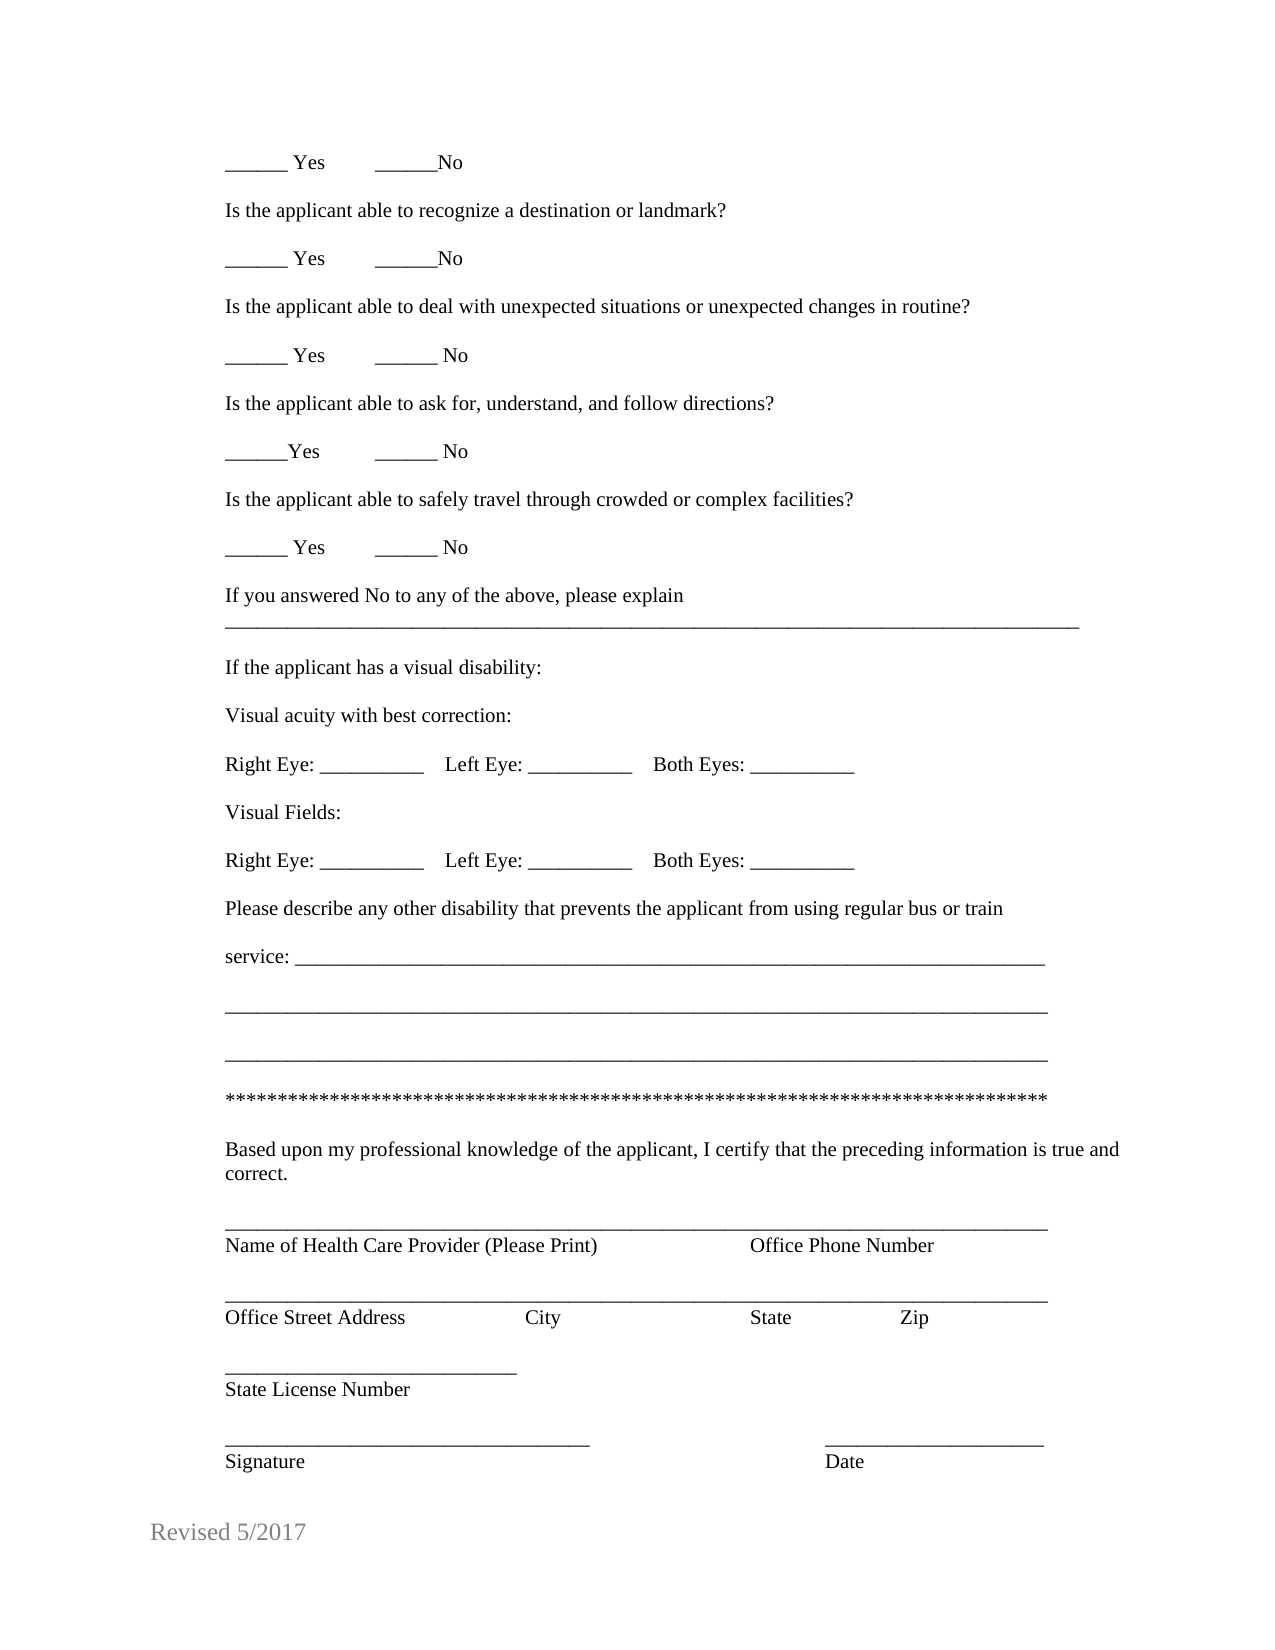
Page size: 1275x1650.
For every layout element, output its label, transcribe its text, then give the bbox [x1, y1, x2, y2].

text service: ________________________________________________________________________ [225, 944, 1125, 968]
text Is the applicant able to safely travel through crowded or complex facilities? [225, 487, 1125, 511]
text _______________________________________________________________________________ [225, 1209, 1125, 1233]
text Visual Fields: [225, 800, 1125, 824]
text State License Number [225, 1377, 1125, 1401]
text Visual acuity with best correction: [225, 703, 1125, 727]
text Right Eye: __________ Left Eye: __________ Both Eyes: __________ [225, 752, 1125, 776]
text ******************************************************************************* [225, 1088, 1125, 1112]
text _______________________________________________________________________________ [225, 1281, 1125, 1305]
text Right Eye: __________ Left Eye: __________ Both Eyes: __________ [225, 848, 1125, 872]
text ____________________________ [225, 1353, 1125, 1377]
text If the applicant has a visual disability: [225, 655, 1125, 679]
text Is the applicant able to recognize a destination or landmark? [225, 198, 1125, 222]
text ______Yes ______ No [225, 439, 1125, 463]
text If you answered No to any of the above, please explain __________________________________________________________________________________ [225, 583, 1125, 631]
text _______________________________________________________________________________ [225, 992, 1125, 1016]
text ______ Yes ______No [225, 150, 1125, 174]
text ______ Yes ______ No [225, 342, 1125, 367]
text ______ Yes ______ No [225, 535, 1125, 559]
text Signature Date [225, 1449, 1125, 1473]
text Please describe any other disability that prevents the applicant from using regular bus or train [225, 896, 1125, 920]
text Office Street Address City State Zip [225, 1305, 1125, 1329]
text ______ Yes ______No [225, 246, 1125, 270]
text ___________________________________ _____________________ [225, 1425, 1125, 1449]
text _______________________________________________________________________________ [225, 1040, 1125, 1064]
text Is the applicant able to ask for, understand, and follow directions? [225, 391, 1125, 415]
text Is the applicant able to deal with unexpected situations or unexpected changes in routine? [225, 294, 1125, 318]
text Name of Health Care Provider (Please Print) Office Phone Number [225, 1233, 1125, 1257]
text Based upon my professional knowledge of the applicant, I certify that the preceding information is true and correct. [225, 1137, 1125, 1185]
